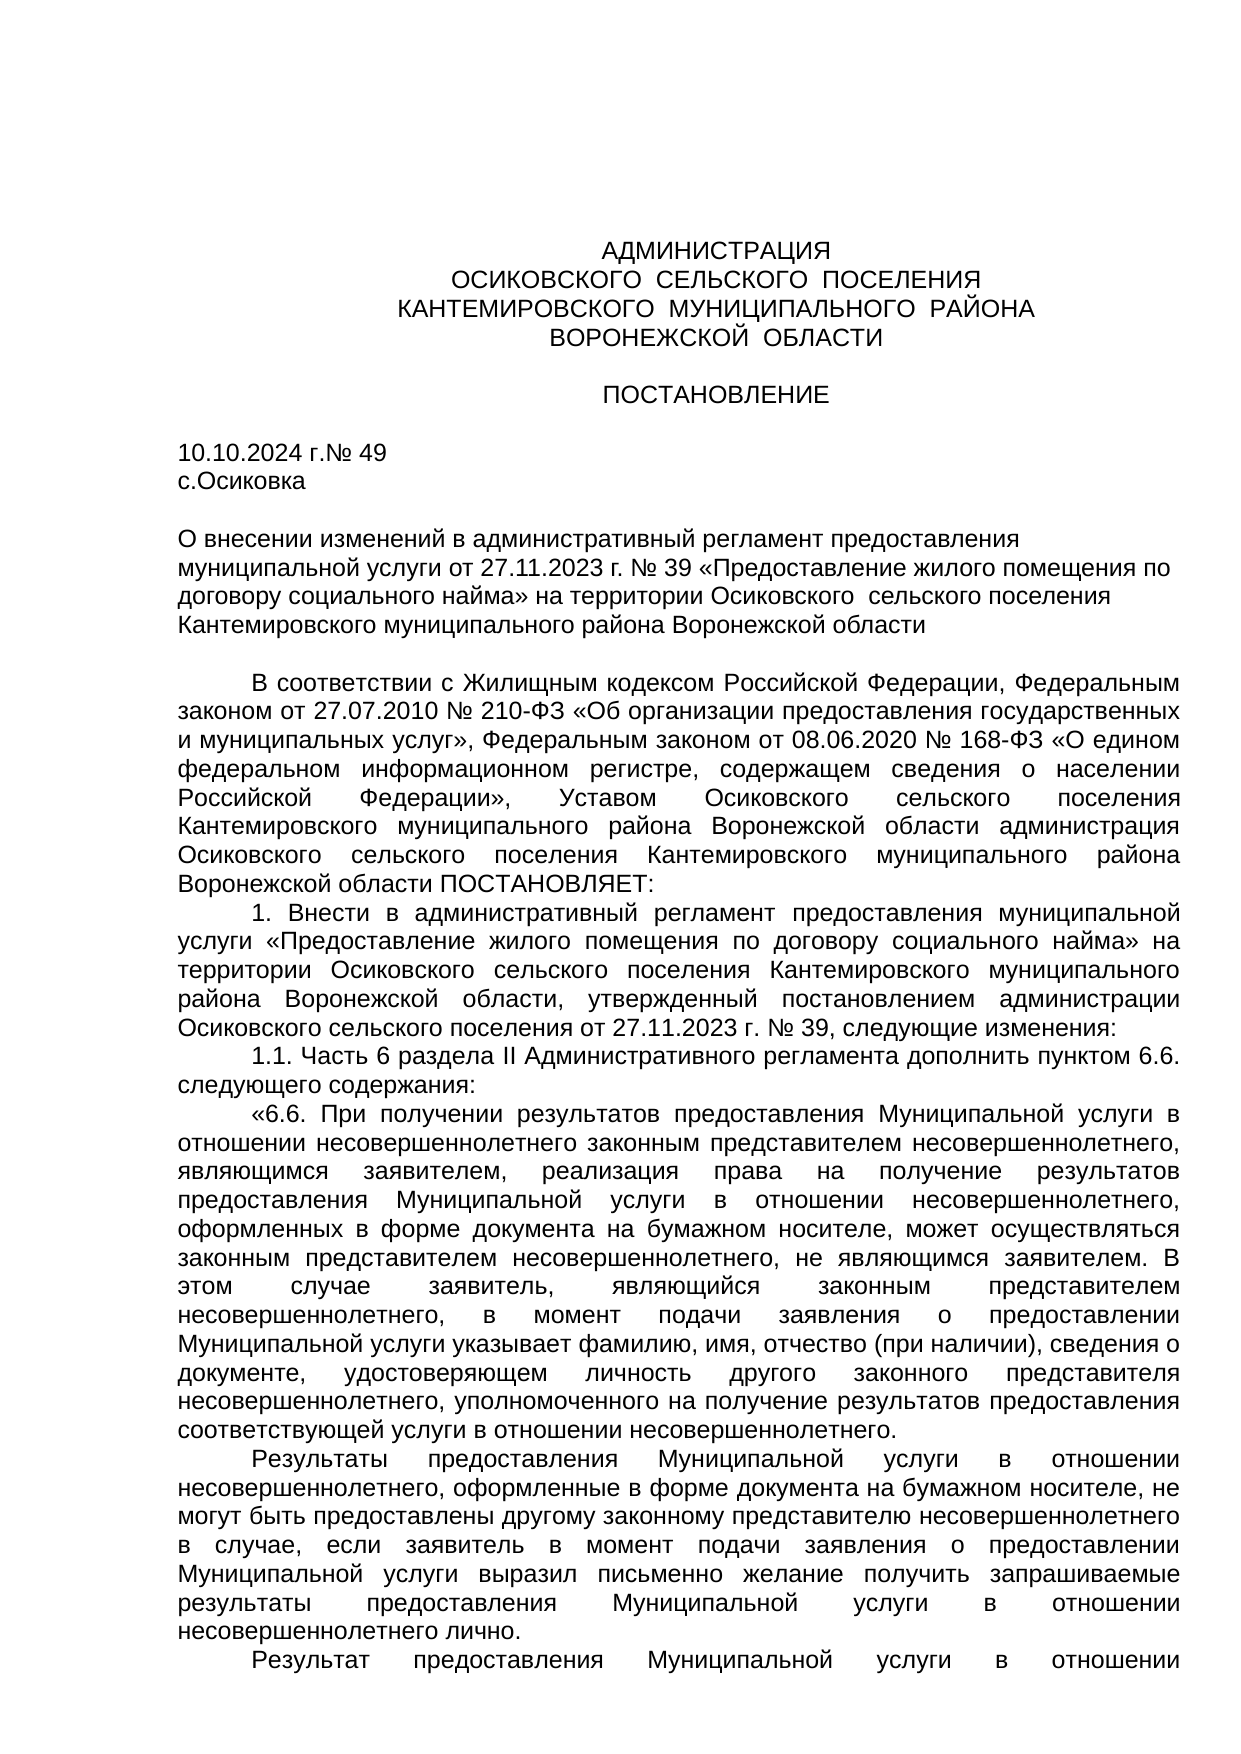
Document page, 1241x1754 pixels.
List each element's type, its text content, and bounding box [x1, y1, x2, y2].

text ОСИКОВСКОГО СЕЛЬСКОГО ПОСЕЛЕНИЯ [177, 265, 1181, 294]
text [177, 1645, 1181, 1674]
title О внесении изменений в административный регламент предоставления муниципальной услуги от 27.11.2023 г. № 39 «Предоставление жилого помещения по договору социального найма» на территории Осиковского сельского поселения Кантемировского муниципального района Воронежской области [177, 524, 1181, 639]
text КАНТЕМИРОВСКОГО МУНИЦИПАЛЬНОГО РАЙОНА [177, 294, 1181, 322]
text Результаты предоставления Муниципальной услуги в отношении несовершеннолетнего, оформленные в форме документа на бумажном носителе, не могут быть предоставлены другому законному представителю несовершеннолетнего в случае, если заявитель в момент подачи заявления о предоставлении Муниципальной услуги выразил письменно желание получить запрашиваемые результаты предоставления Муниципальной услуги в отношении несовершеннолетнего лично. [177, 1444, 1181, 1645]
text АДМИНИСТРАЦИЯ [177, 236, 1181, 265]
text 1.1. Часть 6 раздела II Административного регламента дополнить пунктом 6.6. следующего содержания: [177, 1041, 1181, 1099]
text В соответствии с Жилищным кодексом Российской Федерации, Федеральным законом от 27.07.2010 № 210-ФЗ «Об организации предоставления государственных и муниципальных услуг», Федеральным законом от 08.06.2020 № 168-ФЗ «О едином федеральном информационном регистре, содержащем сведения о населении Российской Федерации», Уставом Осиковского сельского поселения Кантемировского муниципального района Воронежской области администрация Осиковского сельского поселения Кантемировского муниципального района Воронежской области ПОСТАНОВЛЯЕТ: [177, 667, 1181, 897]
text 1. Внести в административный регламент предоставления муниципальной услуги «Предоставление жилого помещения по договору социального найма» на территории Осиковского сельского поселения Кантемировского муниципального района Воронежской области, утвержденный постановлением администрации Осиковского сельского поселения от 27.11.2023 г. № 39, следующие изменения: [177, 897, 1181, 1041]
text ПОСТАНОВЛЕНИЕ [177, 380, 1181, 409]
text «6.6. При получении результатов предоставления Муниципальной услуги в отношении несовершеннолетнего законным представителем несовершеннолетнего, являющимся заявителем, реализация права на получение результатов предоставления Муниципальной услуги в отношении несовершеннолетнего, оформленных в форме документа на бумажном носителе, может осуществляться законным представителем несовершеннолетнего, не являющимся заявителем. В этом случае заявитель, являющийся законным представителем несовершеннолетнего, в момент подачи заявления о предоставлении Муниципальной услуги указывает фамилию, имя, отчество (при наличии), сведения о документе, удостоверяющем личность другого законного представителя несовершеннолетнего, уполномоченного на получение результатов предоставления соответствующей услуги в отношении несовершеннолетнего. [177, 1099, 1181, 1444]
text ВОРОНЕЖСКОЙ ОБЛАСТИ [177, 322, 1181, 351]
text 10.10.2024 г.№ 49 [177, 437, 1181, 466]
text с.Осиковка [177, 466, 1181, 495]
